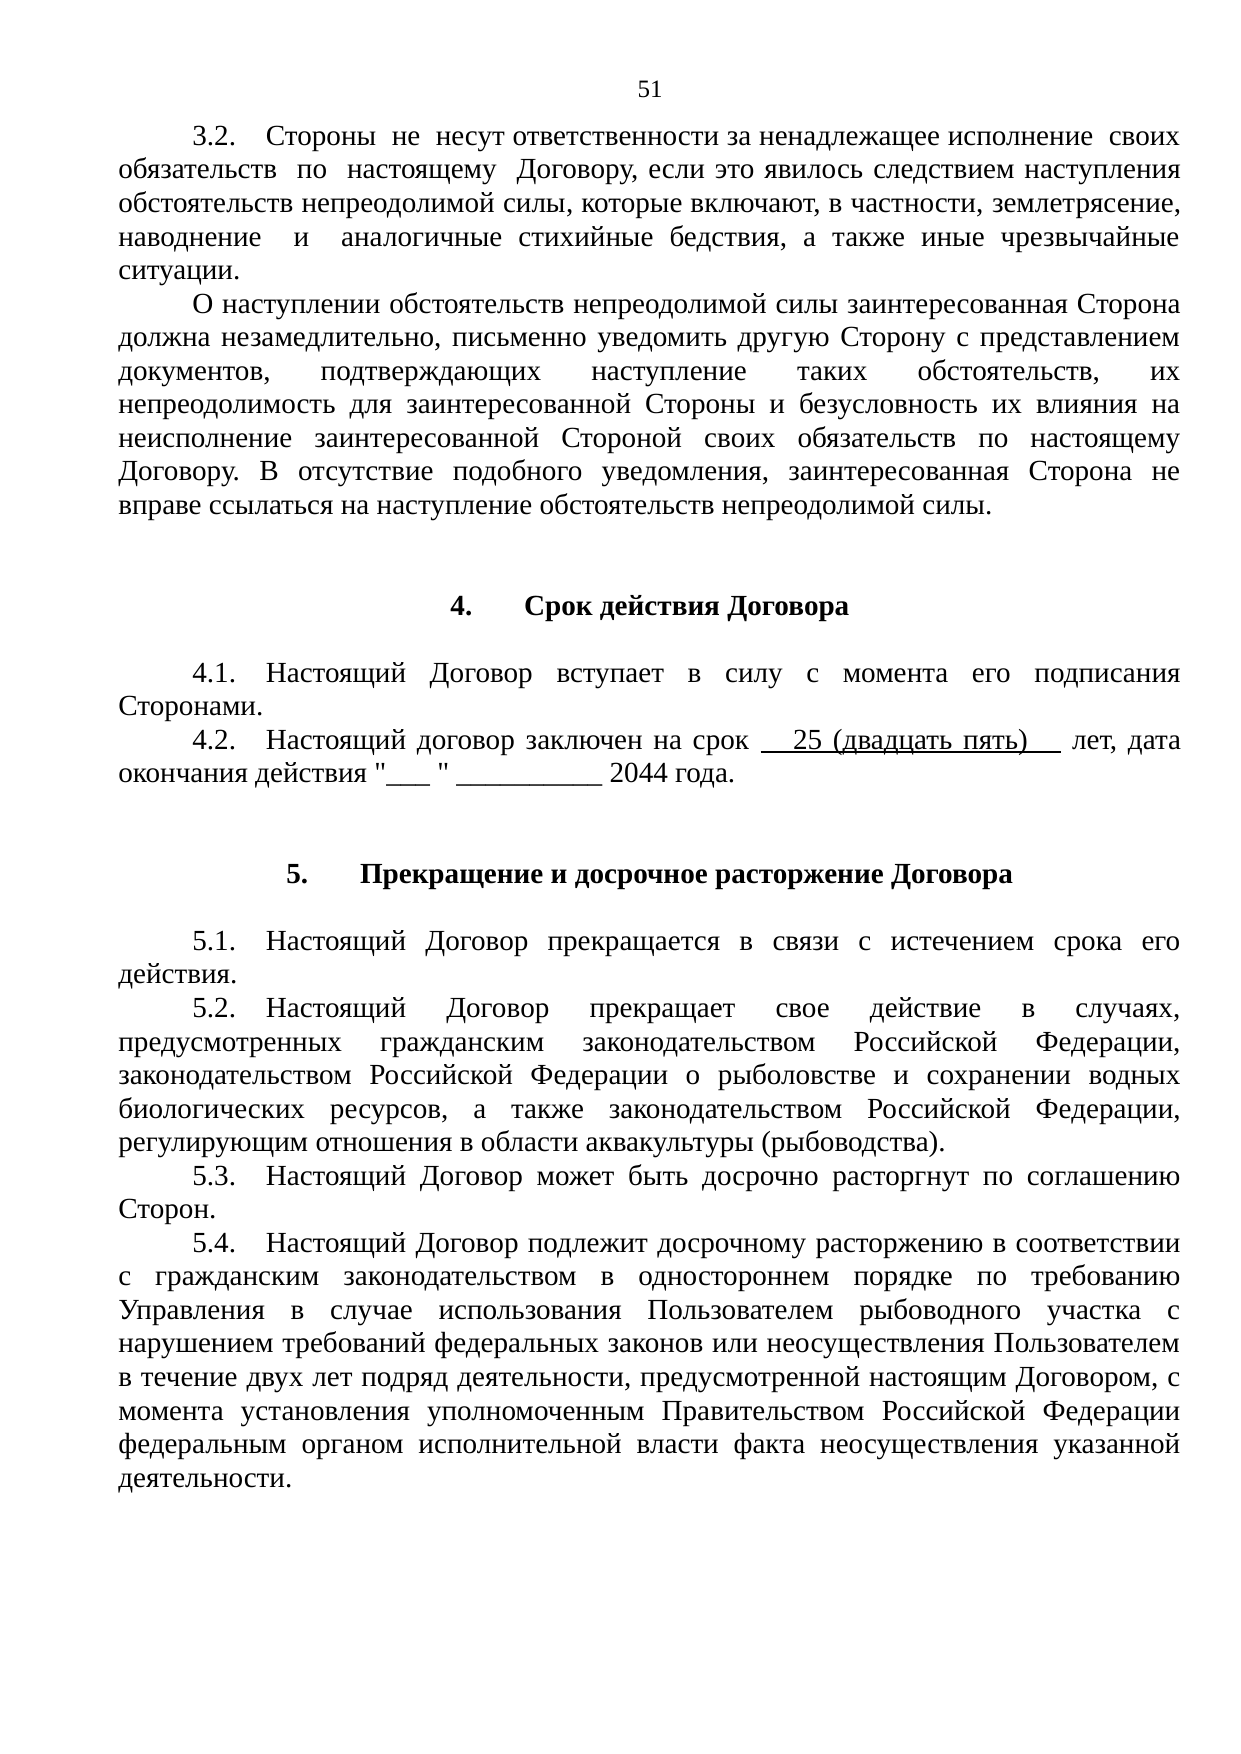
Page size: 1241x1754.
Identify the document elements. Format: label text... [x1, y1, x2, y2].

list Прекращение и досрочное расторжение Договора [118, 856, 1181, 889]
text О наступлении обстоятельств непреодолимой силы заинтересованная Сторона должна незамедлительно, письменно уведомить другую Сторону с представлением документов, подтверждающих наступление таких обстоятельств, их непреодолимость для заинтересованной Стороны и безусловность их влияния на неисполнение заинтересованной Стороной своих обязательств по настоящему Договору. В отсутствие подобного уведомления, заинтересованная Сторона не вправе ссылаться на наступление обстоятельств непреодолимой силы. [118, 286, 1181, 521]
list Настоящий Договор прекращает свое действие в случаях, предусмотренных гражданским законодательством Российской Федерации, законодательством Российской Федерации о рыболовстве и сохранении водных биологических ресурсов, а также законодательством Российской Федерации, регулирующим отношения в области аквакультуры (рыбоводства). [118, 990, 1181, 1158]
list Стороны не несут ответственности за ненадлежащее исполнение своих обязательств по настоящему Договору, если это явилось следствием наступления обстоятельств непреодолимой силы, которые включают, в частности, землетрясение, наводнение и аналогичные стихийные бедствия, а также иные чрезвычайные ситуации. [118, 118, 1181, 286]
list Настоящий Договор может быть досрочно расторгнут по соглашению Сторон. [118, 1158, 1181, 1225]
list Настоящий Договор вступает в силу с момента его подписания Сторонами. [118, 655, 1181, 722]
list Настоящий Договор прекращается в связи с истечением срока его действия. [118, 923, 1181, 990]
list Срок действия Договора [118, 588, 1181, 621]
list Настоящий договор заключен на срок 25 (двадцать пять) лет, дата окончания действия "___ " __________ 2044 года. [118, 722, 1181, 789]
list Настоящий Договор подлежит досрочному расторжению в соответствии с гражданским законодательством в одностороннем порядке по требованию Управления в случае использования Пользователем рыбоводного участка с нарушением требований федеральных законов или неосуществления Пользователем в течение двух лет подряд деятельности, предусмотренной настоящим Договором, с момента установления уполномоченным Правительством Российской Федерации федеральным органом исполнительной власти факта неосуществления указанной деятельности. [118, 1225, 1181, 1493]
